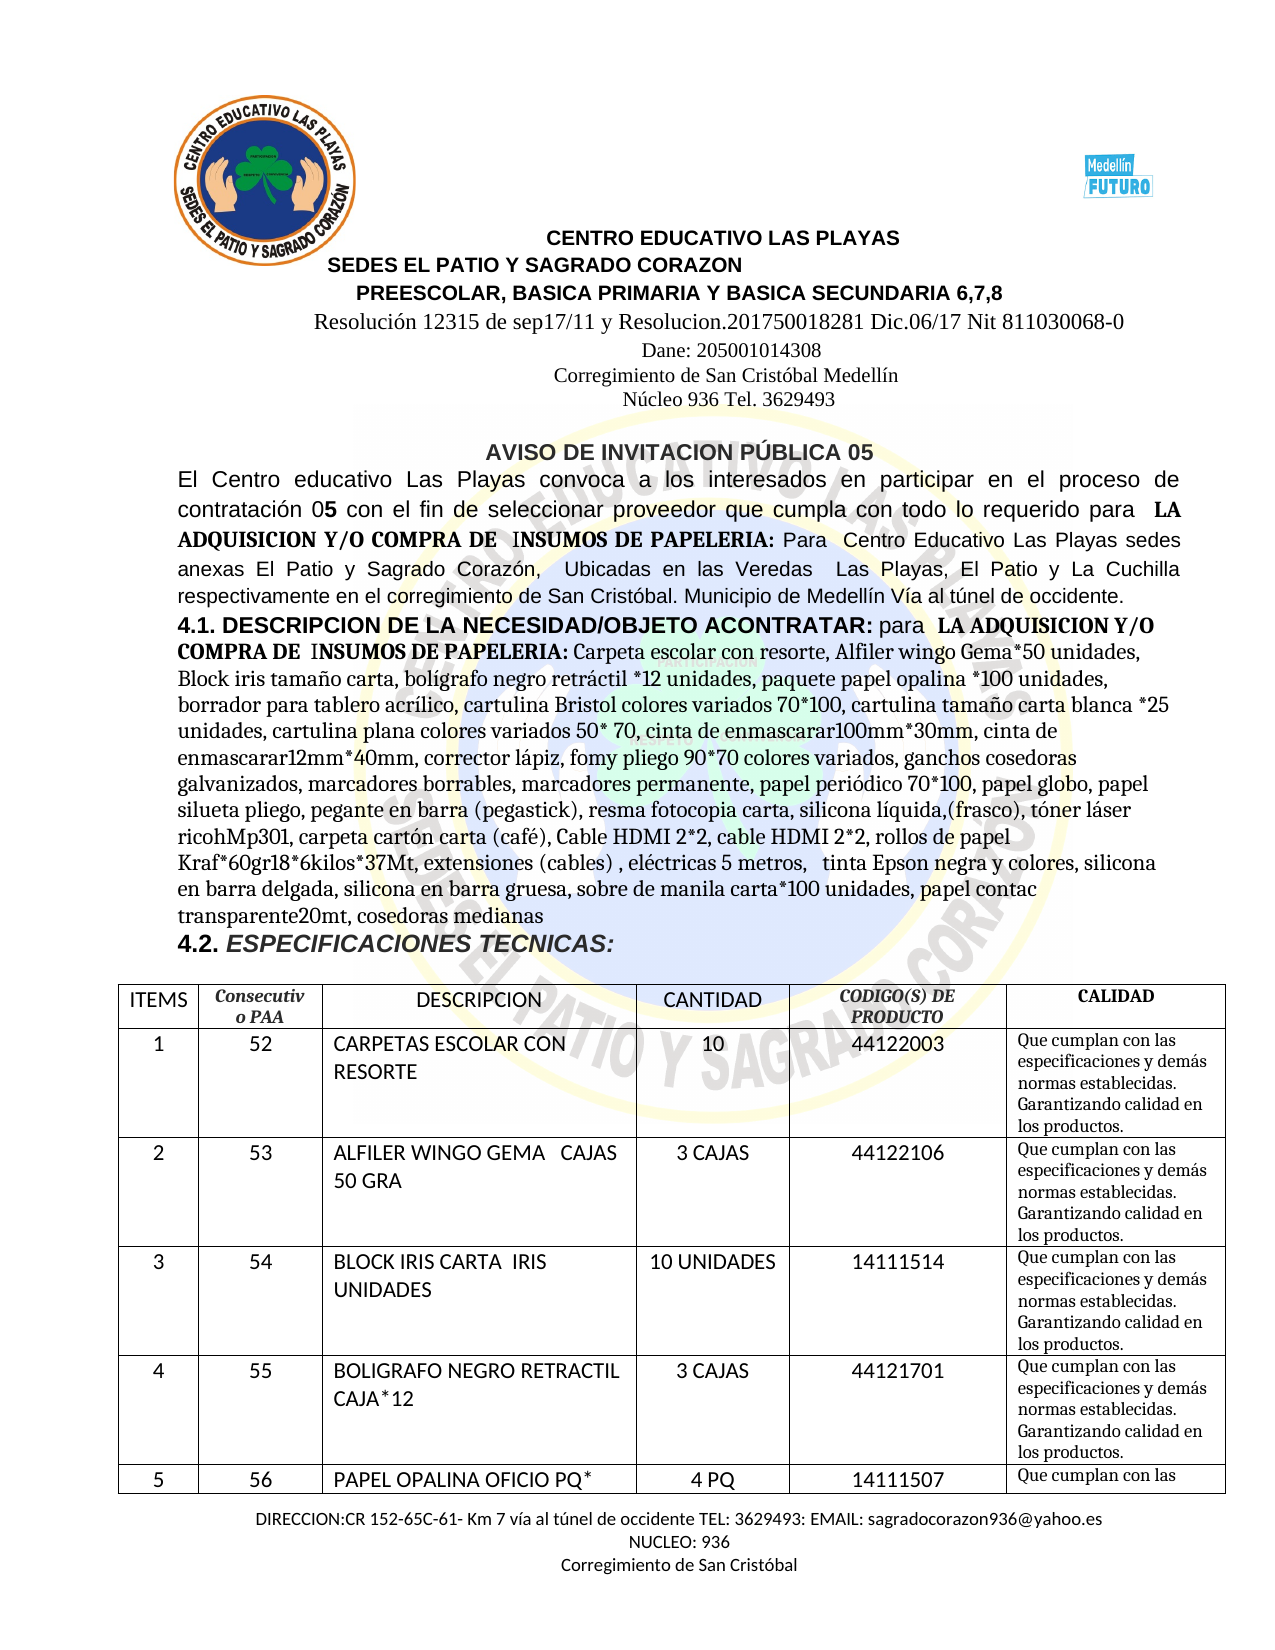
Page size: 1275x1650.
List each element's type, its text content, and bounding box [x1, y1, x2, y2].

table_cell 3 CAJAS [637, 1138, 789, 1246]
table_header CALIDAD [1007, 985, 1225, 1028]
table_cell 53 [199, 1138, 322, 1246]
table_cell BLOCK IRIS CARTA IRIS UNIDADES [323, 1247, 636, 1355]
table_cell 3 CAJAS [637, 1356, 789, 1464]
table_cell 55 [199, 1356, 322, 1464]
table_header DESCRIPCION [323, 985, 636, 1028]
table_cell PAPEL OPALINA OFICIO PQ* 100 UNIDADES [323, 1465, 636, 1493]
table_cell ALFILER WINGO GEMA CAJAS 50 GRA [323, 1138, 636, 1246]
text 4.2. ESPECIFICACIONES TECNICAS: [177, 929, 1181, 958]
table_header CANTIDAD [637, 985, 789, 1028]
table_cell 54 [199, 1247, 322, 1355]
picture [173, 95, 356, 266]
table_cell CARPETAS ESCOLAR CON RESORTE [323, 1029, 636, 1137]
text AVISO DE INVITACION PÚBLICA 05 [177, 439, 1181, 466]
table_cell Que cumplan con las especificaciones y demás normas establecidas. Garantizando calidad en los productos. [1007, 1356, 1225, 1464]
table_cell 4 [119, 1356, 198, 1464]
table_cell Que cumplan con las especificaciones y demás normas establecidas. Garantizando calidad en los productos. [1007, 1247, 1225, 1355]
table_cell 14111507 [790, 1465, 1006, 1493]
table_cell 3 [119, 1247, 198, 1355]
table_cell 4 PQ [637, 1465, 789, 1493]
table_cell 2 [119, 1138, 198, 1246]
table_cell 44122003 [790, 1029, 1006, 1137]
table_cell 10 [637, 1029, 789, 1137]
table_cell 56 [199, 1465, 322, 1493]
table_cell 1 [119, 1029, 198, 1137]
table_cell 52 [199, 1029, 322, 1137]
table_header CODIGO(S) DE PRODUCTO [790, 985, 1006, 1028]
table_cell BOLIGRAFO NEGRO RETRACTIL CAJA*12 [323, 1356, 636, 1464]
table_cell 10 UNIDADES [637, 1247, 789, 1355]
table_header Consecutivo PAA [199, 985, 322, 1028]
picture [1038, 105, 1198, 246]
table_cell 44121701 [790, 1356, 1006, 1464]
table_cell Que cumplan con las especificaciones y demás normas establecidas. Garantizando calidad en los productos. [1007, 1029, 1225, 1137]
table_cell Que cumplan con las especificaciones y demás normas establecidas. Garantizando calidad en los productos. [1007, 1138, 1225, 1246]
table_cell 44122106 [790, 1138, 1006, 1246]
table_cell 5 [119, 1465, 198, 1493]
text 4.1. DESCRIPCION DE LA NECESIDAD/OBJETO ACONTRATAR: para LA ADQUISICION Y/O COMPRA DE INSUMOS DE PAPELERIA: Carpeta escolar con resorte, Alfiler wingo Gema*50 unidades, Block iris tamaño carta, bolígrafo negro retráctil *12 unidades, paquete papel opalina *100 unidades, borrador para tablero acrílico, cartulina Bristol colores variados 70*100, cartulina tamaño carta blanca *25 unidades, cartulina plana colores variados 50* 70, cinta de enmascarar100mm*30mm, cinta de enmascarar12mm*40mm, corrector lápiz, fomy pliego 90*70 colores variados, ganchos cosedoras galvanizados, marcadores borrables, marcadores permanente, papel periódico 70*100, papel globo, papel silueta pliego, pegante en barra (pegastick), resma fotocopia carta, silicona líquida,(frasco), tóner láser ricohMp301, carpeta cartón carta (café), Cable HDMI 2*2, cable HDMI 2*2, rollos de papel Kraf*60gr18*6kilos*37Mt, extensiones (cables) , eléctricas 5 metros, tinta Epson negra y colores, silicona en barra delgada, silicona en barra gruesa, sobre de manila carta*100 unidades, papel contac transparente20mt, cosedoras medianas [177, 612, 1181, 929]
table_cell 14111514 [790, 1247, 1006, 1355]
table_header ITEMS [119, 985, 198, 1028]
text El Centro educativo Las Playas convoca a los interesados en participar en el proceso de contratación 05 con el fin de seleccionar proveedor que cumpla con todo lo requerido para LA ADQUISICION Y/O COMPRA DE INSUMOS DE PAPELERIA: Para Centro Educativo Las Playas sedes anexas El Patio y Sagrado Corazón, Ubicadas en las Veredas Las Playas, El Patio y La Cuchilla respectivamente en el corregimiento de San Cristóbal. Municipio de Medellín Vía al túnel de occidente. [177, 466, 1181, 608]
